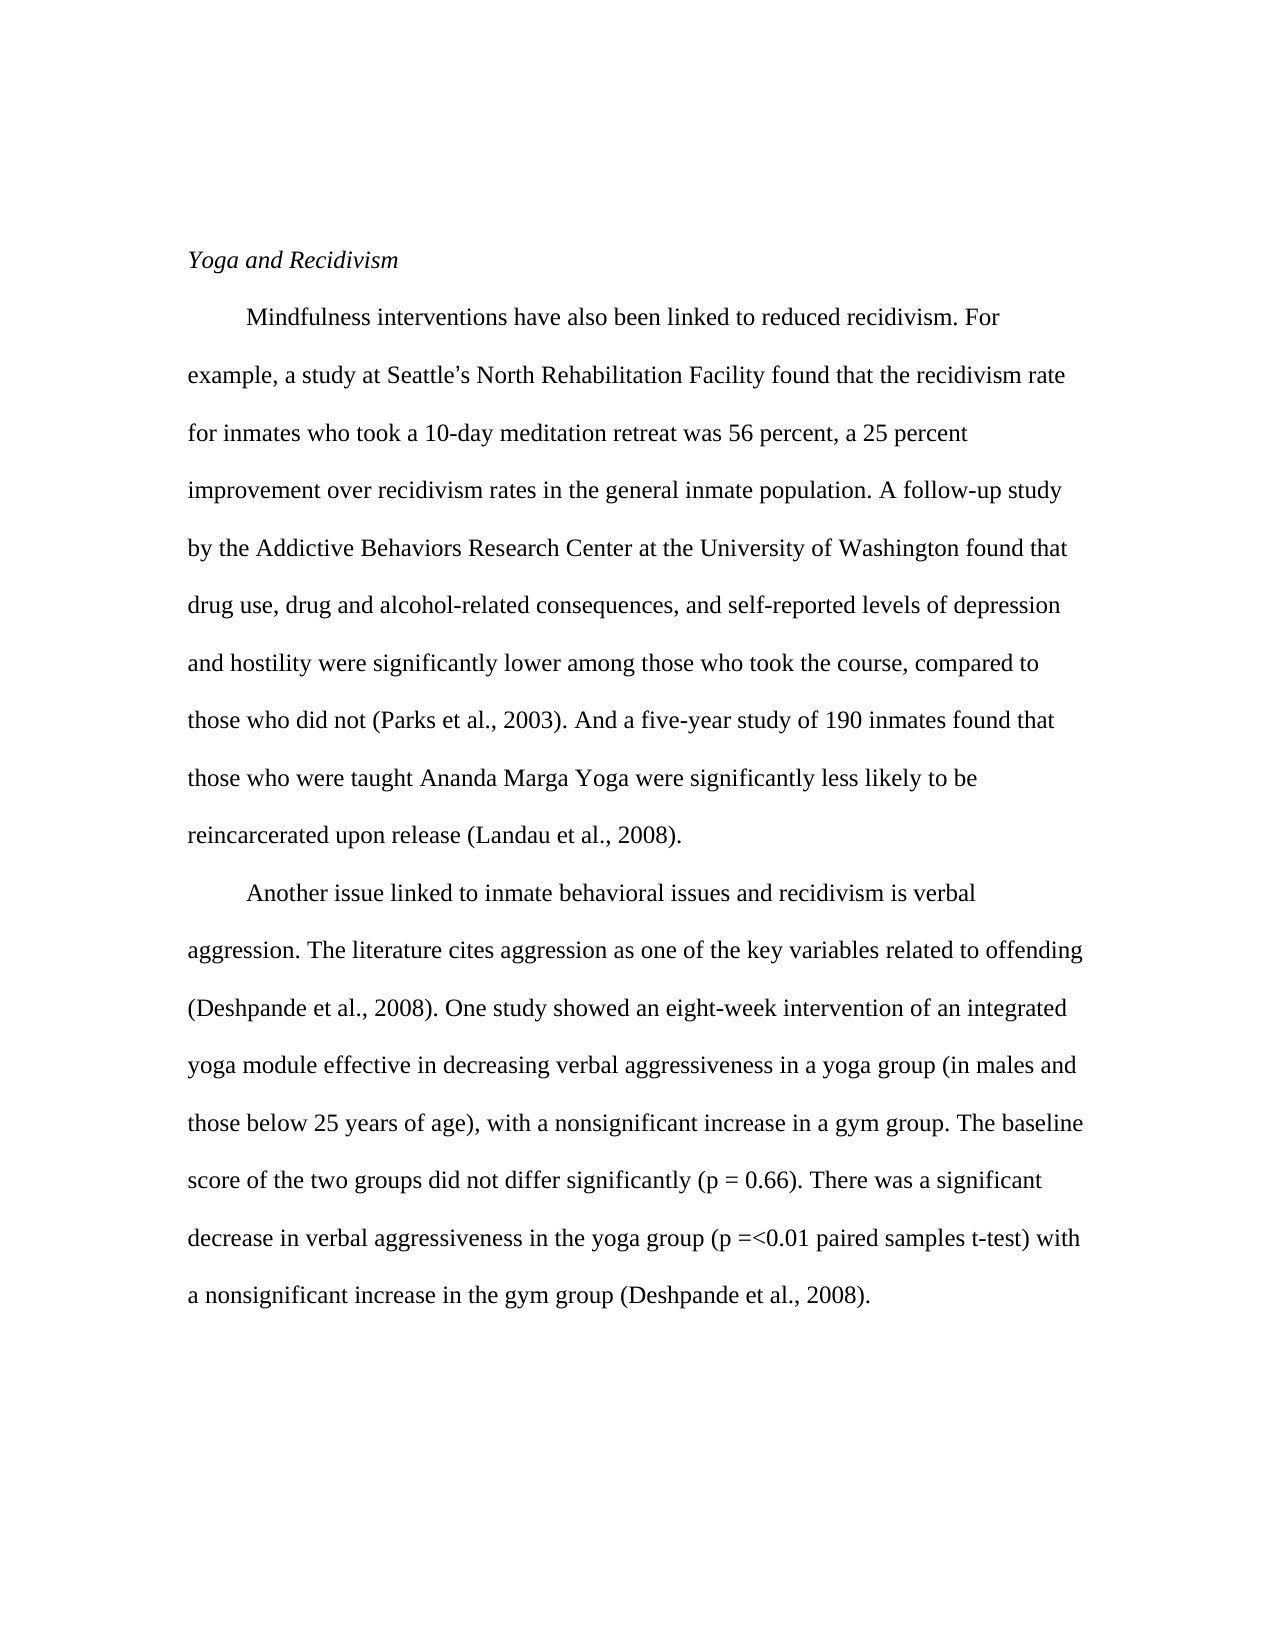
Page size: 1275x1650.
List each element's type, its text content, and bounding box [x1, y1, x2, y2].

text Yoga and Recidivism [187, 245, 1087, 274]
text Mindfulness interventions have also been linked to reduced recidivism. For example, a study at Seattle’s North Rehabilitation Facility found that the recidivism rate for inmates who took a 10-day meditation retreat was 56 percent, a 25 percent improvement over recidivism rates in the general inmate population. A follow-up study by the Addictive Behaviors Research Center at the University of Washington found that drug use, drug and alcohol-related consequences, and self-reported levels of depression and hostility were significantly lower among those who took the course, compared to those who did not (Parks et al., 2003). And a five-year study of 190 inmates found that those who were taught Ananda Marga Yoga were significantly less likely to be reincarcerated upon release (Landau et al., 2008). [187, 302, 1087, 849]
text Another issue linked to inmate behavioral issues and recidivism is verbal aggression. The literature cites aggression as one of the key variables related to offending (Deshpande et al., 2008). One study showed an eight-week intervention of an integrated yoga module effective in decreasing verbal aggressiveness in a yoga group (in males and those below 25 years of age), with a nonsignificant increase in a gym group. The baseline score of the two groups did not differ significantly ( = 0.66). There was a significant decrease in verbal aggressiveness in the yoga group ( =0.01 paired samples t-test) with a nonsignificant increase in the gym group (Deshpande et al., 2008). [187, 878, 1087, 1309]
